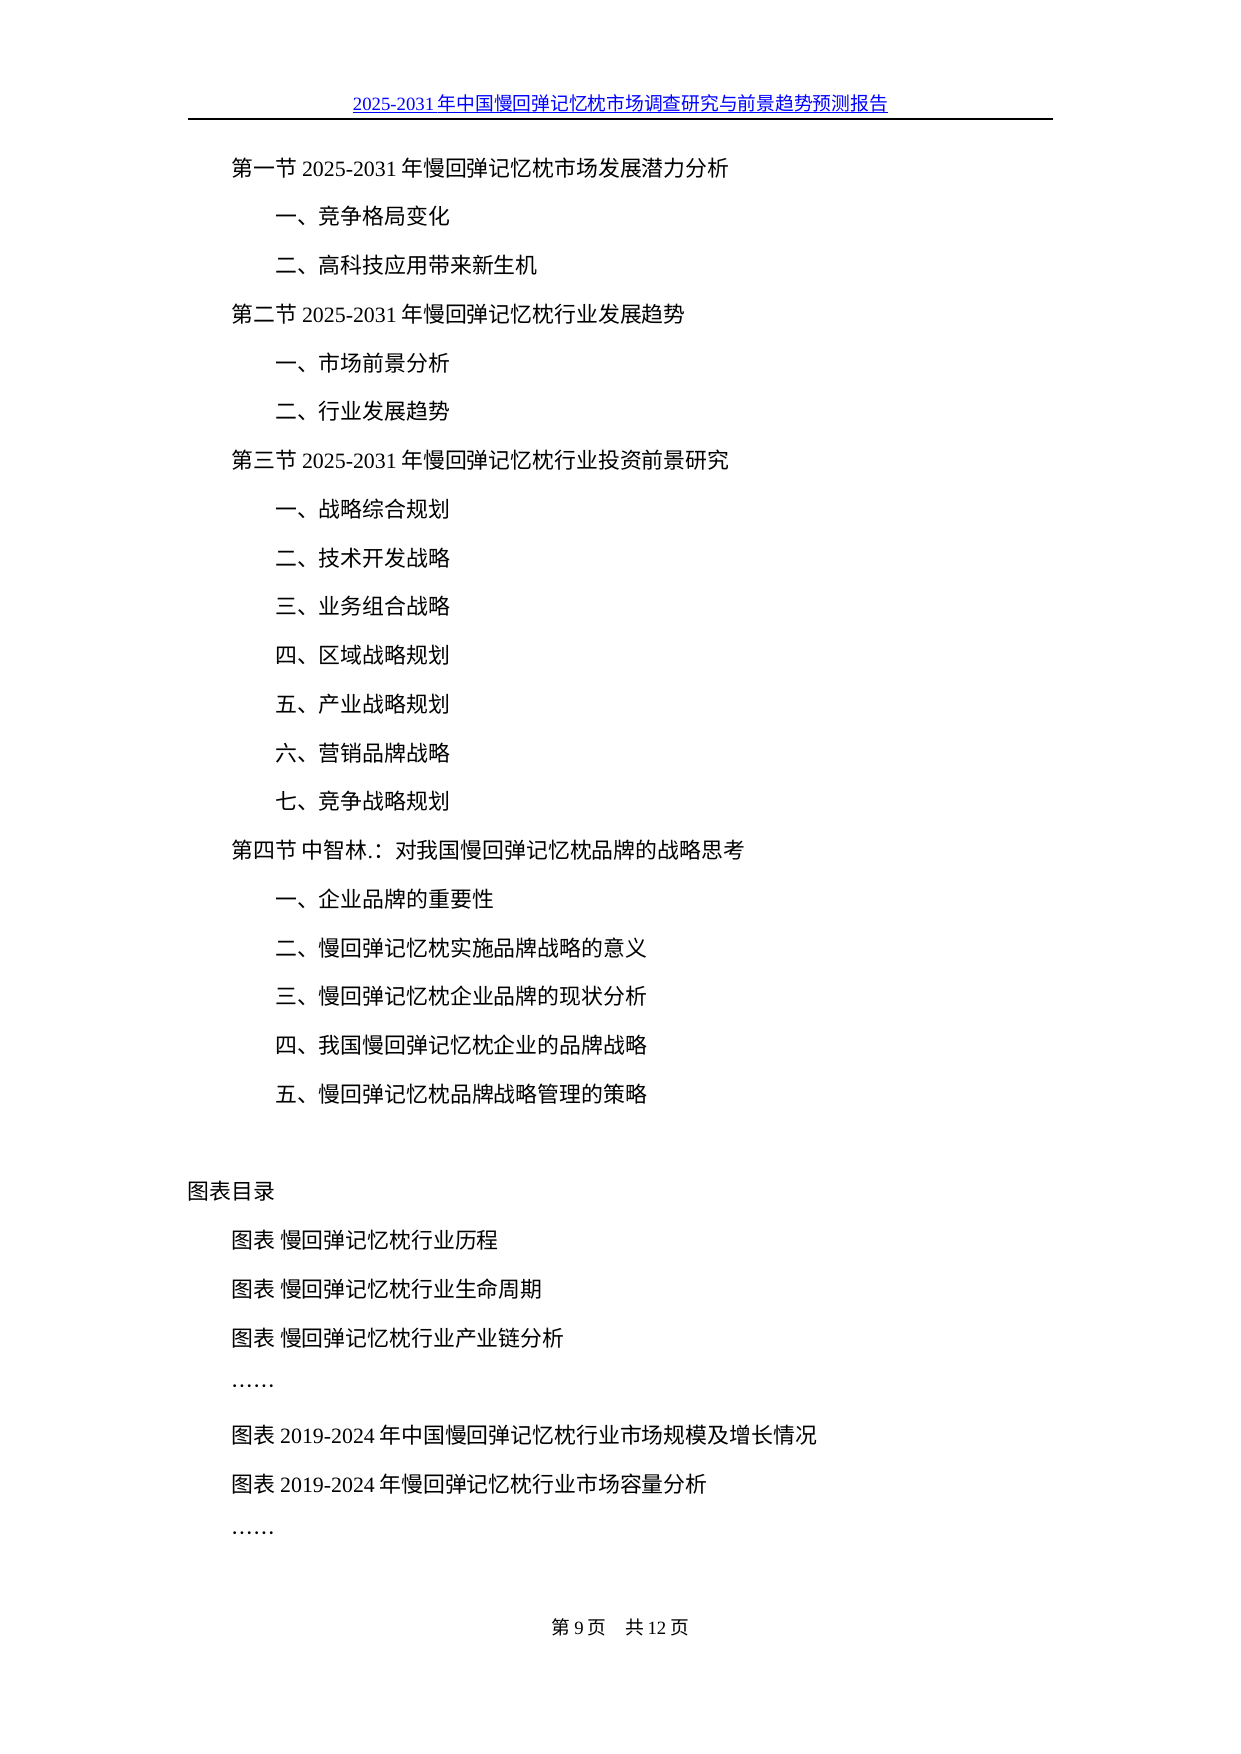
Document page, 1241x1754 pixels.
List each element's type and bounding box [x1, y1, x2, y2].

text [187, 150, 1053, 1548]
